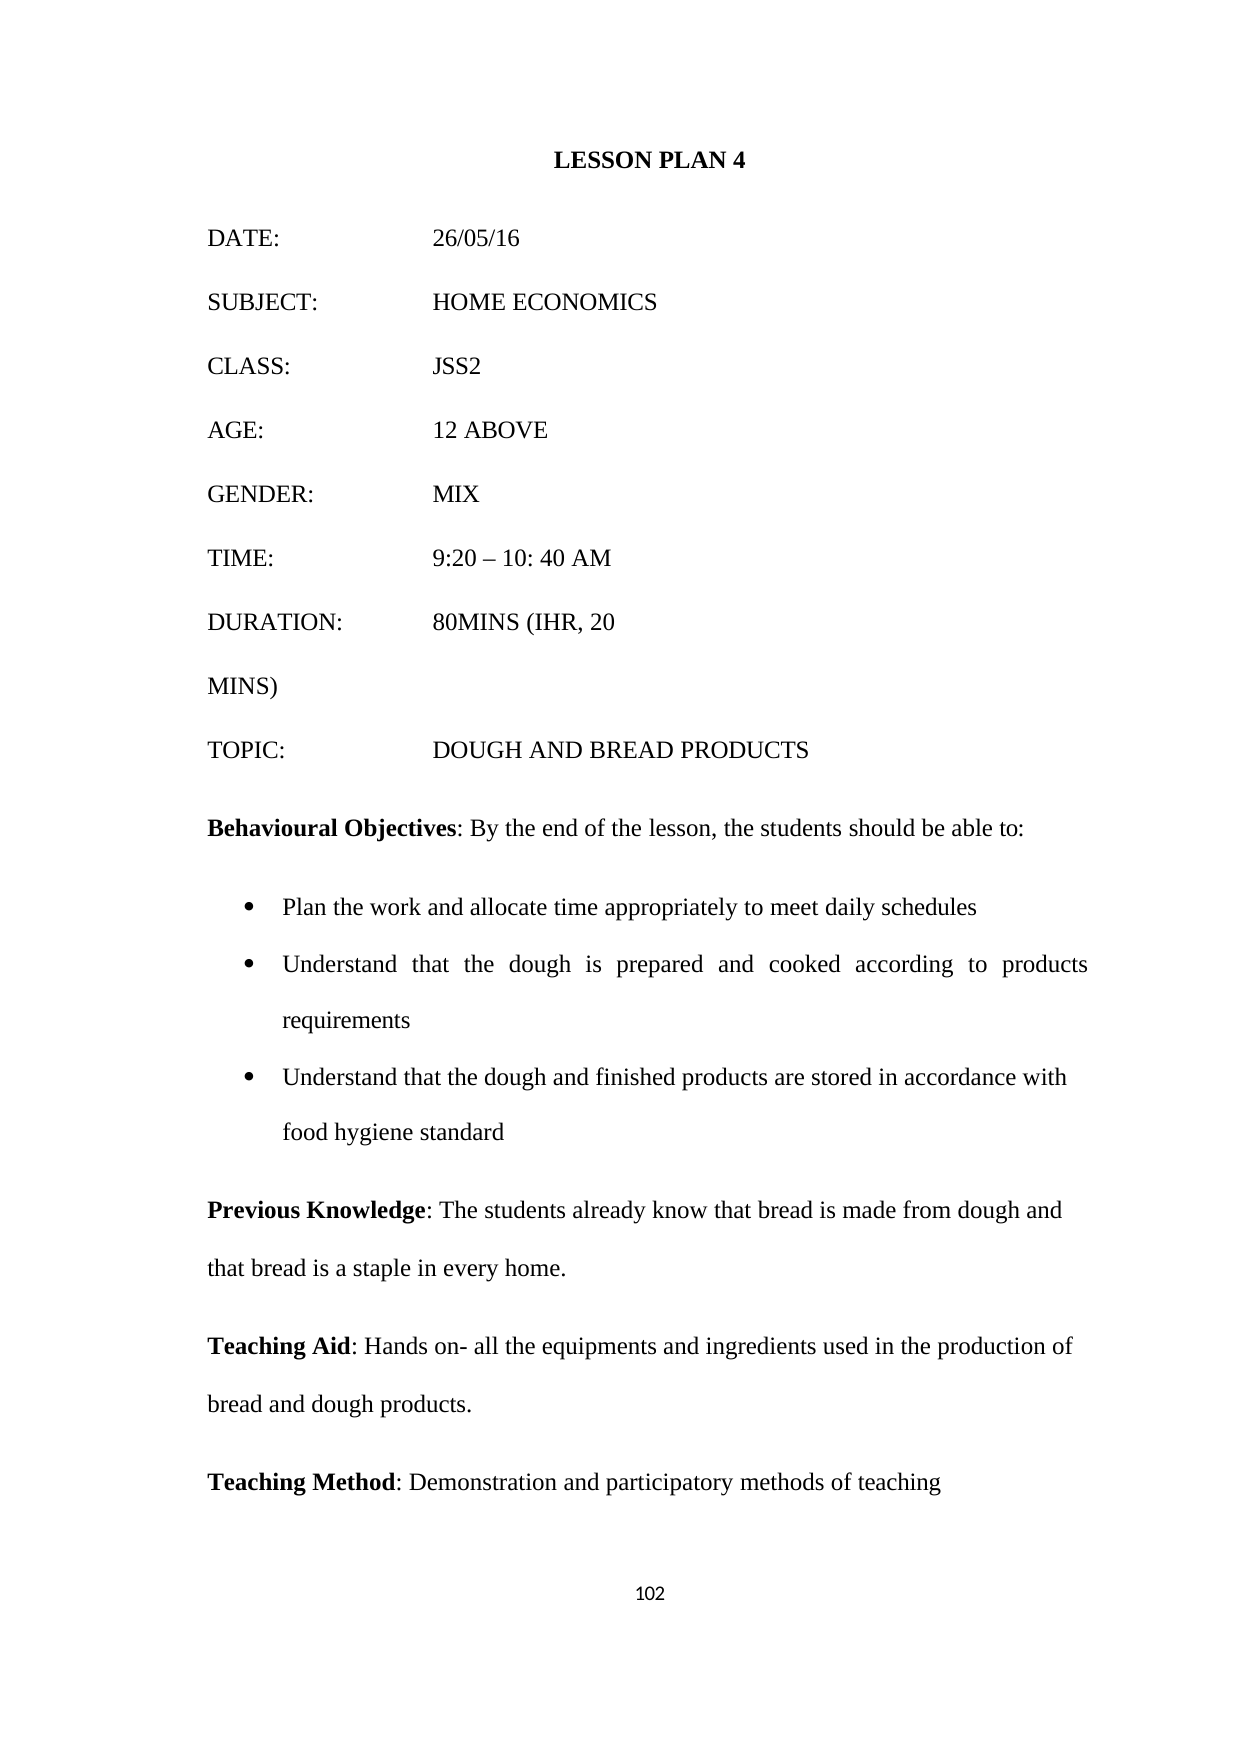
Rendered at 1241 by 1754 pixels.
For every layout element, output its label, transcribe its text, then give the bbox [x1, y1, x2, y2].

text SUBJECT: HOME ECONOMICS [207, 287, 1215, 316]
list Plan the work and allocate time appropriately to meet daily schedules [244, 892, 1215, 921]
list Understand that the dough is prepared and cooked according to products requirements [244, 949, 1093, 1033]
text Teaching Aid: Hands on- all the equipments and ingredients used in the production of bread and dough products. [207, 1331, 1092, 1417]
text TOPIC: DOUGH AND BREAD PRODUCTS [207, 735, 1215, 764]
text GENDER: MIX [207, 479, 1215, 508]
text TIME: 9:20 – 10: 40 AM DURATION: 80MINS (IHR, 20 MINS) [207, 543, 692, 700]
text Behavioural Objectives: By the end of the lesson, the students should be able to: [207, 813, 1215, 842]
text AGE: 12 ABOVE [207, 415, 1215, 444]
text DATE: 26/05/16 [207, 223, 1215, 251]
text Previous Knowledge: The students already know that bread is made from dough and that bread is a staple in every home. [207, 1195, 1092, 1281]
text CLASS: JSS2 [207, 351, 1215, 379]
text Teaching Method: Demonstration and participatory methods of teaching [207, 1467, 1215, 1496]
list Understand that the dough and finished products are stored in accordance with food hygiene standard [244, 1062, 1092, 1146]
subtitle LESSON PLAN 4 [209, 145, 1091, 174]
